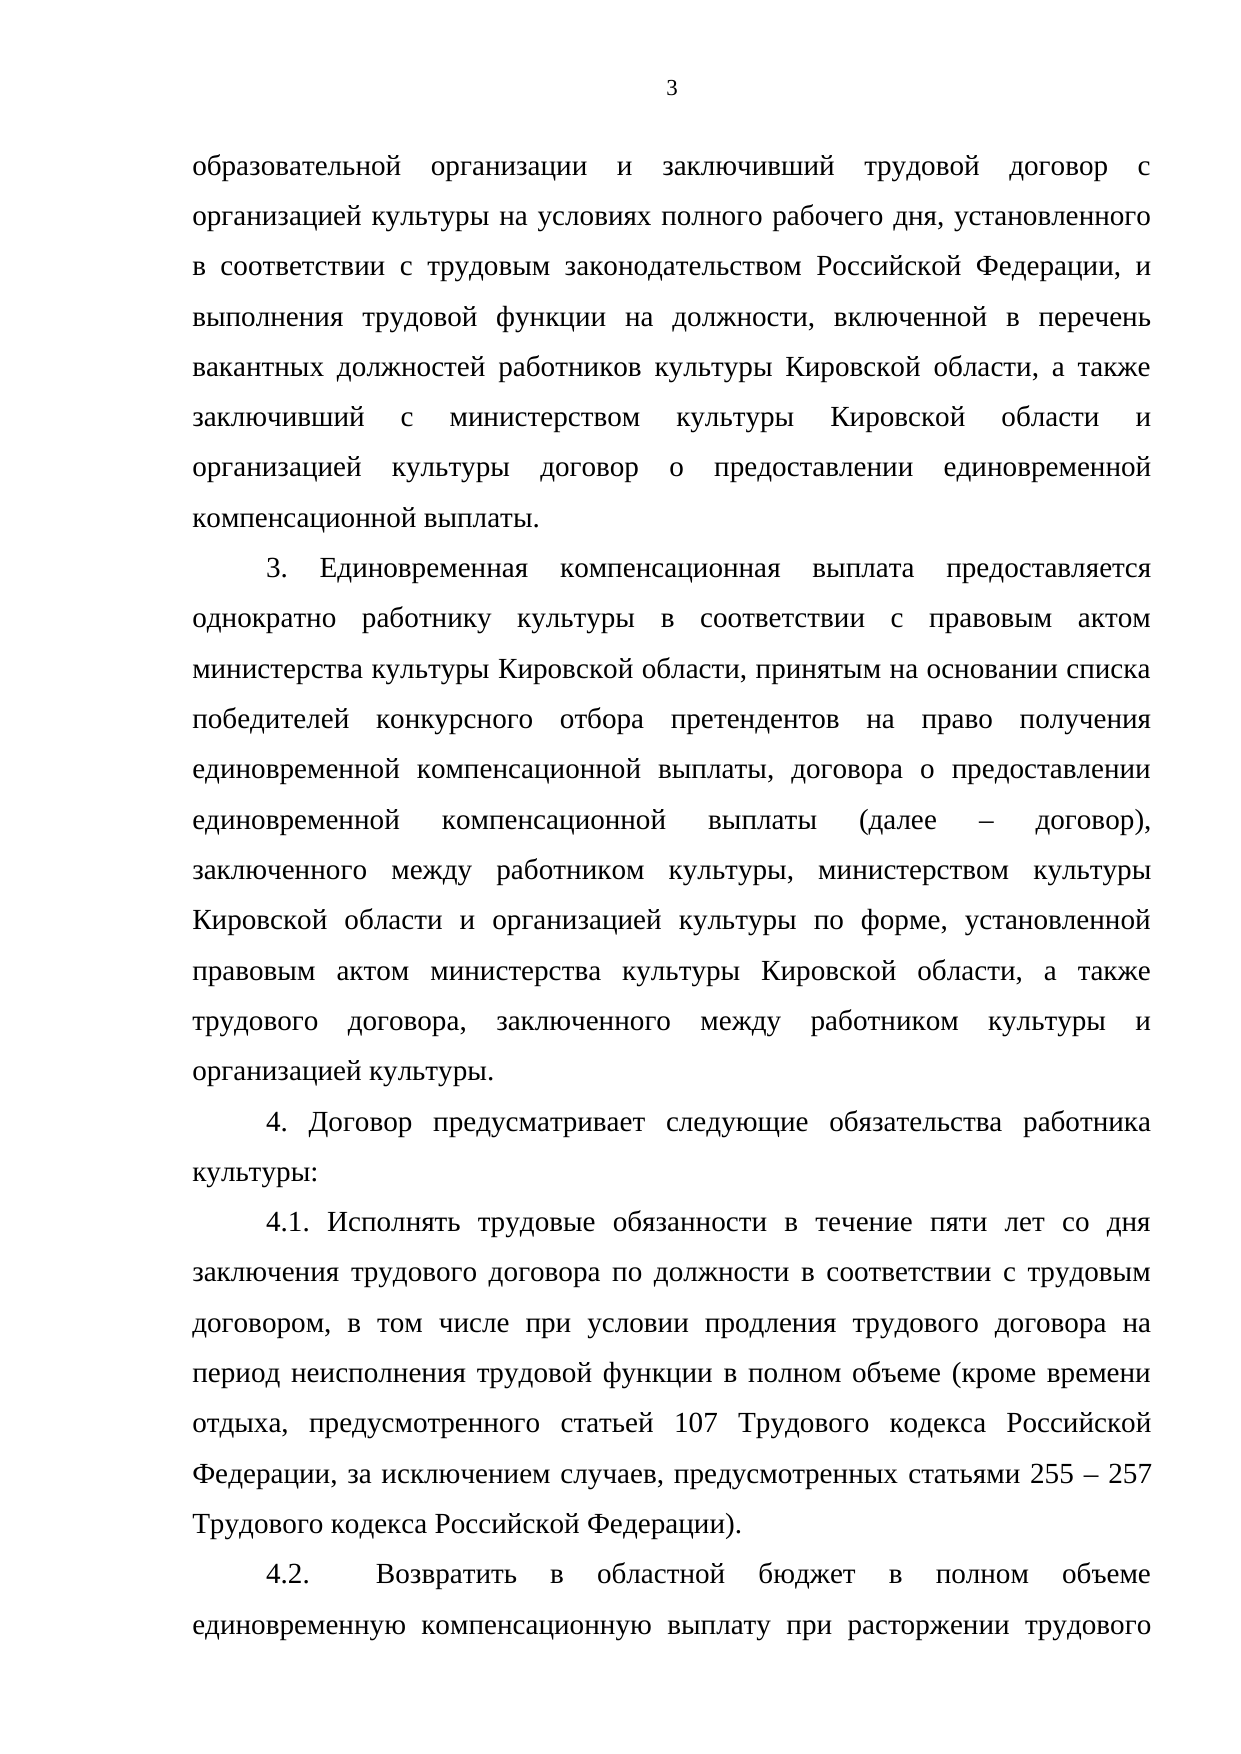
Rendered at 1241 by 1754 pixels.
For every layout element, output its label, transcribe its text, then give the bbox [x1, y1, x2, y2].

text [192, 148, 1152, 533]
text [192, 1556, 1152, 1640]
text 3. Единовременная компенсационная выплата предоставляется однократно работнику культуры в соответствии с правовым актом министерства культуры Кировской области, принятым на основании списка победителей конкурсного отбора претендентов на право получения единовременной компенсационной выплаты, договора о предоставлении единовременной компенсационной выплаты (далее – договор), заключенного между работником культуры, министерством культуры Кировской области и организацией культуры по форме, установленной правовым актом министерства культуры Кировской области, а также трудового договора, заключенного между работником культуры и организацией культуры. [192, 550, 1152, 1087]
text 4. Договор предусматривает следующие обязательства работника культуры: [192, 1104, 1152, 1187]
text 4.1. Исполнять трудовые обязанности в течение пяти лет со дня заключения трудового договора по должности в соответствии с трудовым договором, в том числе при условии продления трудового договора на период неисполнения трудовой функции в полном объеме (кроме времени отдыха, предусмотренного статьей 107 Трудового кодекса Российской Федерации, за исключением случаев, предусмотренных статьями 255 – 257 Трудового кодекса Российской Федерации). [192, 1204, 1152, 1540]
